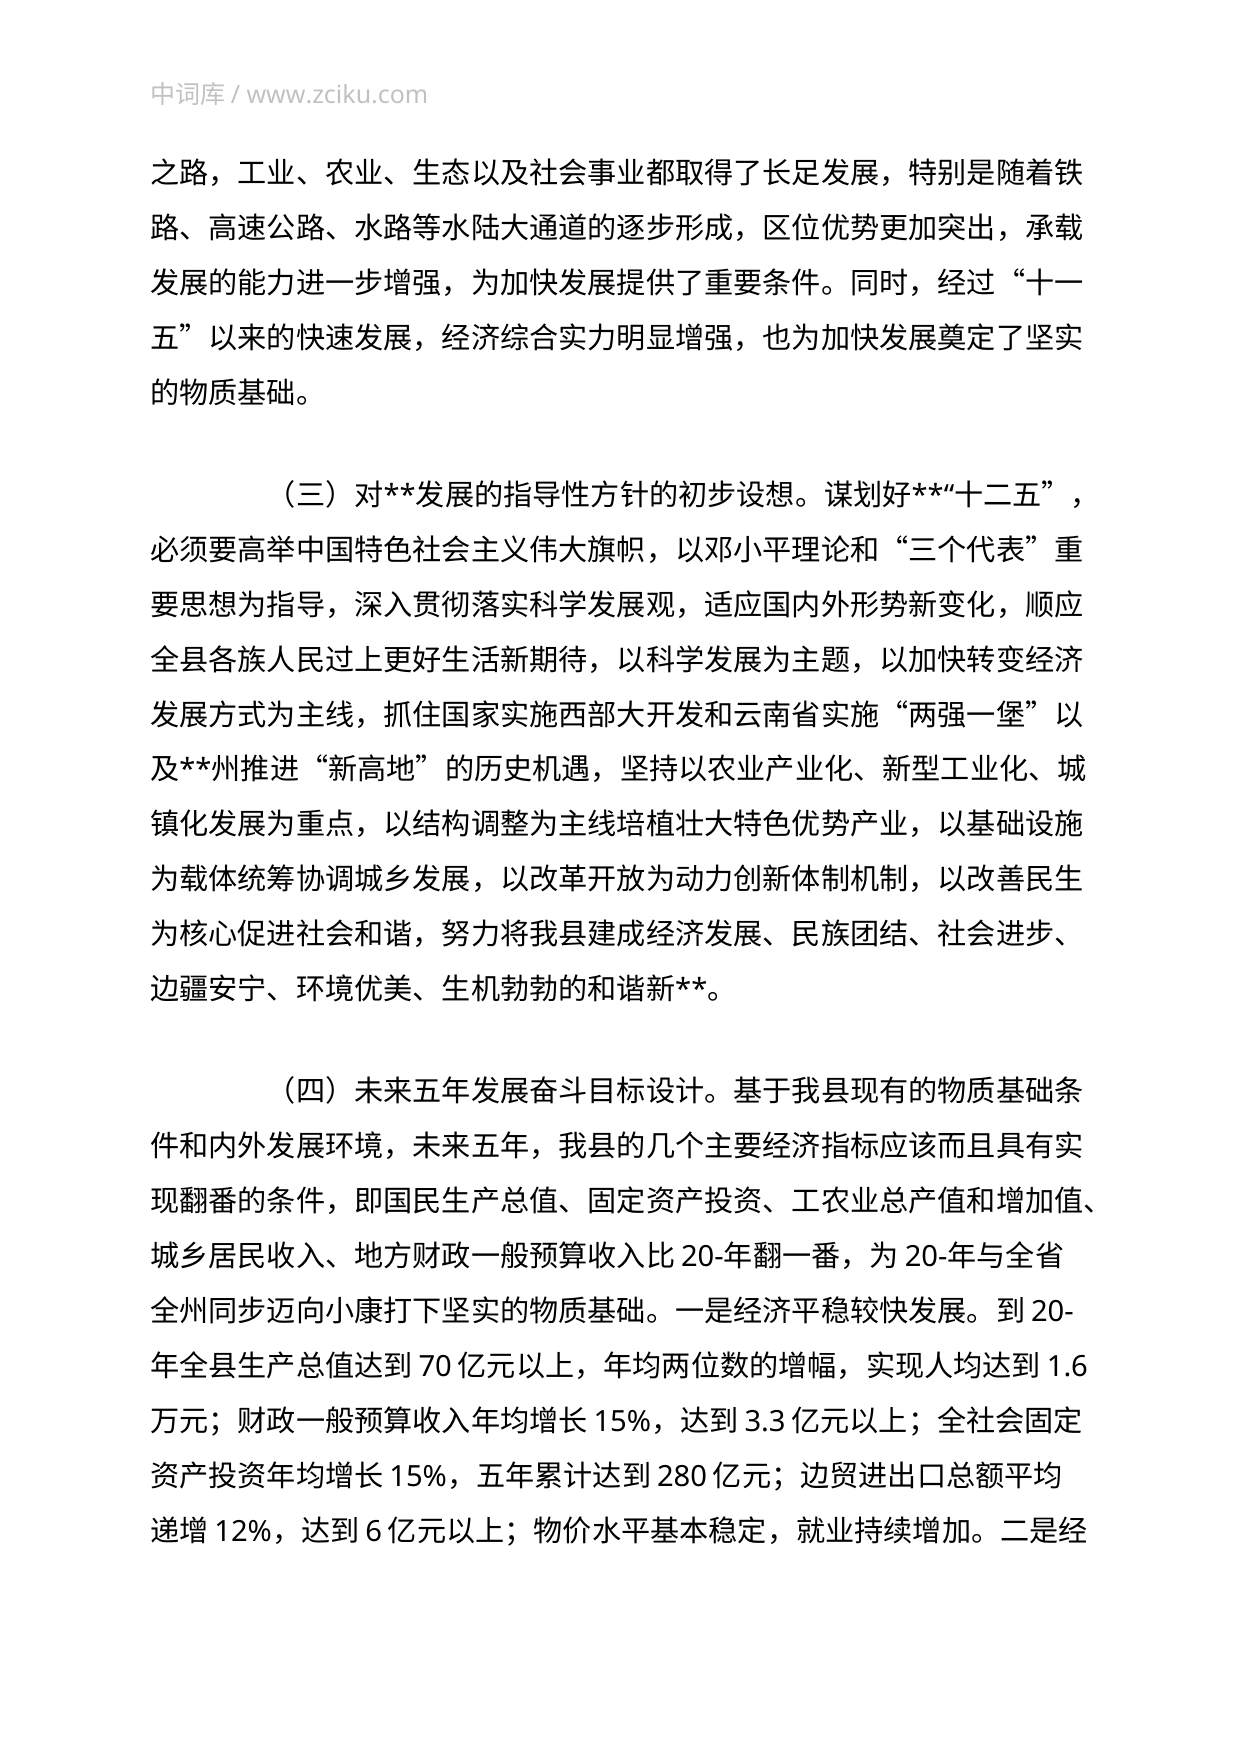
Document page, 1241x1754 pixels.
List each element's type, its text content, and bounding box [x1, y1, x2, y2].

text （三）对**发展的指导性方针的初步设想。谋划好**“十二五”，必须要高举中国特色社会主义伟大旗帜，以邓小平理论和“三个代表”重要思想为指导，深入贯彻落实科学发展观，适应国内外形势新变化，顺应全县各族人民过上更好生活新期待，以科学发展为主题，以加快转变经济发展方式为主线，抓住国家实施西部大开发和云南省实施“两强一堡”以及**州推进“新高地”的历史机遇，坚持以农业产业化、新型工业化、城镇化发展为重点，以结构调整为主线培植壮大特色优势产业，以基础设施为载体统筹协调城乡发展，以改革开放为动力创新体制机制，以改善民生为核心促进社会和谐，努力将我县建成经济发展、民族团结、社会进步、边疆安宁、环境优美、生机勃勃的和谐新**。 [150, 471, 1090, 1008]
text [150, 150, 1090, 412]
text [150, 1068, 1090, 1550]
